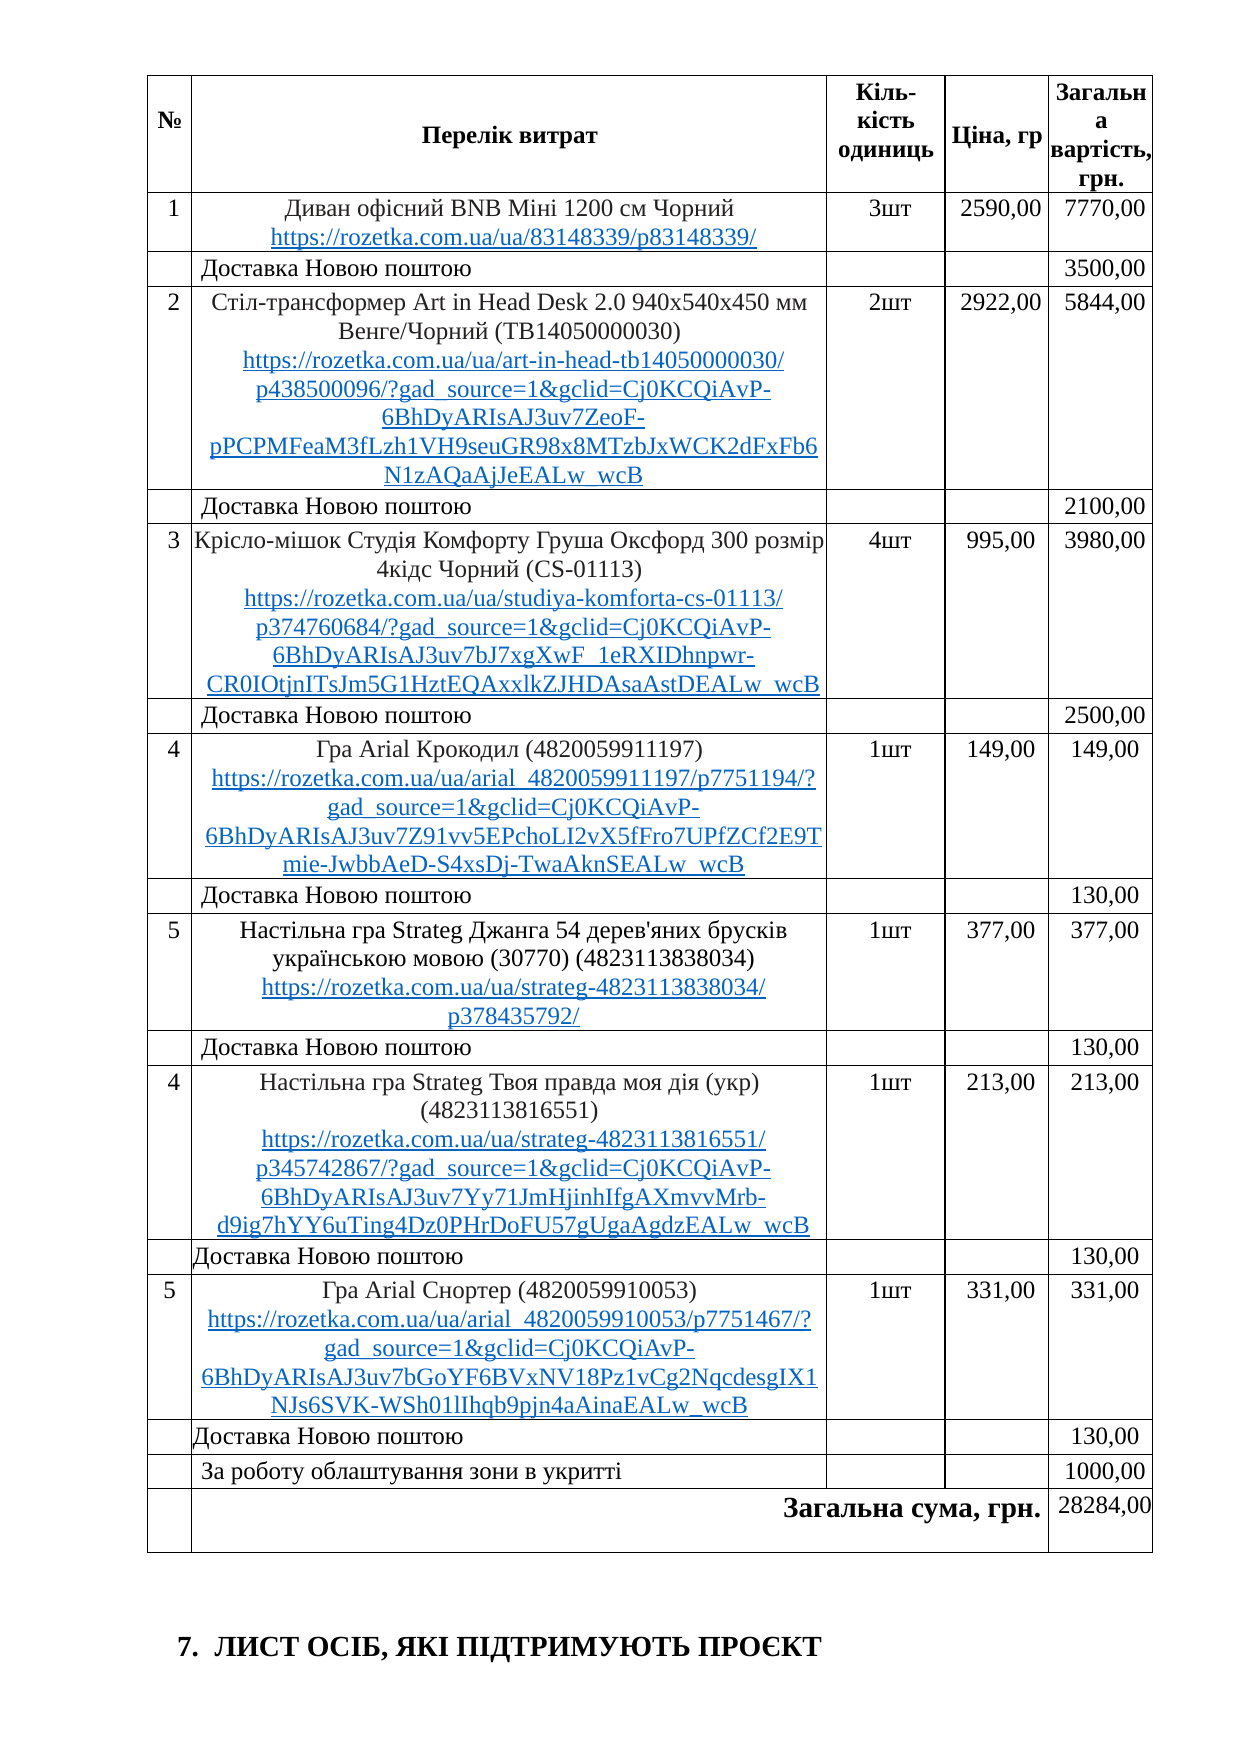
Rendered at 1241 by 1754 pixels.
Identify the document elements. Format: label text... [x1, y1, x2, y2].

table_cell Доставка Новою поштою [192, 1420, 826, 1454]
table_cell Гра Arial Снортер (4820059910053) https://rozetka.com.ua/ua/arial_4820059910053/p7751467/?gad_source=1&gclid=Cj0KCQiAvP-6BhDyARIsAJ3uv7bGoYF6BVxNV18Pz1vCg2NqcdesgIX1NJs6SVK-WSh01lIhqb9pjn4aAinaEALw_wcB [192, 1275, 826, 1419]
table_cell [827, 699, 944, 733]
table_cell 213,00 [1049, 1066, 1152, 1239]
table_cell 3980,00 [1049, 524, 1152, 698]
table_cell Доставка Новою поштою [192, 699, 826, 733]
table_cell 4шт [827, 524, 944, 698]
table_cell 130,00 [1049, 1031, 1152, 1064]
table_cell [946, 879, 1048, 913]
table_cell 2 [148, 287, 191, 489]
table_cell [946, 699, 1048, 733]
table_cell 2100,00 [1049, 490, 1152, 523]
table_cell 1000,00 [1049, 1455, 1152, 1488]
table_cell Стіл-трансформер Art in Head Desk 2.0 940х540х450 мм Венге/Чорний (TB14050000030) https://rozetka.com.ua/ua/art-in-head-tb14050000030/p438500096/?gad_source=1&gclid=Cj0KCQiAvP-6BhDyARIsAJ3uv7ZeoF-pPCPMFeaM3fLzh1VH9seuGR98x8MTzbJxWCK2dFxFb6N1zAQaAjJeEALw_wcB [192, 287, 826, 489]
table_cell [148, 1489, 191, 1552]
table_cell [946, 1455, 1048, 1488]
table_cell [827, 879, 944, 913]
table_cell [827, 1455, 944, 1488]
table_cell 5844,00 [1049, 287, 1152, 489]
table_cell 1шт [827, 914, 944, 1030]
table_cell 7770,00 [1049, 193, 1152, 251]
table_cell 149,00 [1049, 734, 1152, 878]
table_cell 2500,00 [1049, 699, 1152, 733]
table_cell [827, 1420, 944, 1454]
table_cell [946, 490, 1048, 523]
table_cell 28284,00 [1049, 1489, 1152, 1552]
table_cell [946, 1420, 1048, 1454]
table_cell 377,00 [1049, 914, 1152, 1030]
table_cell 1шт [827, 734, 944, 878]
table_cell [827, 1240, 944, 1273]
table_cell Доставка Новою поштою [192, 490, 826, 523]
table_cell [148, 1240, 191, 1273]
table_cell 1шт [827, 1066, 944, 1239]
table_cell 130,00 [1049, 879, 1152, 913]
table_header Перелік витрат [192, 76, 826, 192]
table_cell 213,00 [946, 1066, 1048, 1239]
table_cell Настільна гра Strateg Твоя правда моя дія (укр) (4823113816551) https://rozetka.com.ua/ua/strateg-4823113816551/p345742867/?gad_source=1&gclid=Cj0KCQiAvP-6BhDyARIsAJ3uv7Yy71JmHjinhIfgAXmvvMrb-d9ig7hYY6uTing4Dz0PHrDoFU57gUgaAgdzEALw_wcB [192, 1066, 826, 1239]
table_cell 5 [148, 1275, 191, 1419]
table_cell 5 [148, 914, 191, 1030]
table_cell Диван офісний BNB Міні 1200 см Чорний https://rozetka.com.ua/ua/83148339/p83148339/ [192, 193, 826, 251]
table_cell Доставка Новою поштою [192, 252, 826, 286]
table_cell 4 [148, 734, 191, 878]
table_cell Гра Arial Крокодил (4820059911197) https://rozetka.com.ua/ua/arial_4820059911197/p7751194/?gad_source=1&gclid=Cj0KCQiAvP-6BhDyARIsAJ3uv7Z91vv5EPchoLI2vX5fFro7UPfZCf2E9Tmie-JwbbAeD-S4xsDj-TwaAknSEALw_wcB [192, 734, 826, 878]
table_cell 1 [148, 193, 191, 251]
table_cell Настільна гра Strateg Джанга 54 дерев'яних брусків українською мовою (30770) (4823113838034) https://rozetka.com.ua/ua/strateg-4823113838034/p378435792/ [192, 914, 826, 1030]
table_cell [148, 1031, 191, 1064]
table_cell [148, 699, 191, 733]
table_cell 1шт [827, 1275, 944, 1419]
table_cell [946, 1240, 1048, 1273]
table_header Загальна вартість, грн. [1049, 76, 1152, 192]
table_cell [148, 879, 191, 913]
table_cell 2922,00 [946, 287, 1048, 489]
table_cell 130,00 [1049, 1420, 1152, 1454]
table_cell [827, 252, 944, 286]
table_cell Крісло-мішок Студія Комфорту Груша Оксфорд 300 розмір 4кідс Чорний (CS-01113) https://rozetka.com.ua/ua/studiya-komforta-cs-01113/p374760684/?gad_source=1&gclid=Cj0KCQiAvP-6BhDyARIsAJ3uv7bJ7xgXwF_1eRXIDhnpwr-CR0IOtjnITsJm5G1HztEQAxxlkZJHDAsaAstDEALw_wcB [192, 524, 826, 698]
table_cell 4 [148, 1066, 191, 1239]
table_cell 995,00 [946, 524, 1048, 698]
table_cell [148, 1455, 191, 1488]
table_cell 331,00 [1049, 1275, 1152, 1419]
table_cell [827, 1031, 944, 1064]
table_cell 3500,00 [1049, 252, 1152, 286]
table_cell [148, 252, 191, 286]
table_cell Доставка Новою поштою [192, 1240, 826, 1273]
table_cell 2590,00 [946, 193, 1048, 251]
table_cell За роботу облаштування зони в укритті [192, 1455, 826, 1488]
table_cell 331,00 [946, 1275, 1048, 1419]
table_cell Доставка Новою поштою [192, 879, 826, 913]
table_cell [946, 252, 1048, 286]
table_cell [148, 490, 191, 523]
table_cell Заг [192, 1489, 827, 1552]
table_header Кіль-кість одиниць [827, 76, 944, 192]
table_cell альна сума, грн. [827, 1489, 1048, 1552]
table_cell 130,00 [1049, 1240, 1152, 1273]
table_cell [148, 1420, 191, 1454]
table_cell 149,00 [946, 734, 1048, 878]
table_header № [148, 76, 191, 192]
table_cell [946, 1031, 1048, 1064]
table_cell 377,00 [946, 914, 1048, 1030]
table_cell 2шт [827, 287, 944, 489]
table_cell 3шт [827, 193, 944, 251]
list ЛИСТ ОСІБ, ЯКІ ПІДТРИМУЮТЬ ПРОЄКТ [177, 1629, 1145, 1662]
table_cell 3 [148, 524, 191, 698]
table_header Ціна, гр [946, 76, 1048, 192]
table_cell [827, 490, 944, 523]
table_cell Доставка Новою поштою [192, 1031, 826, 1064]
